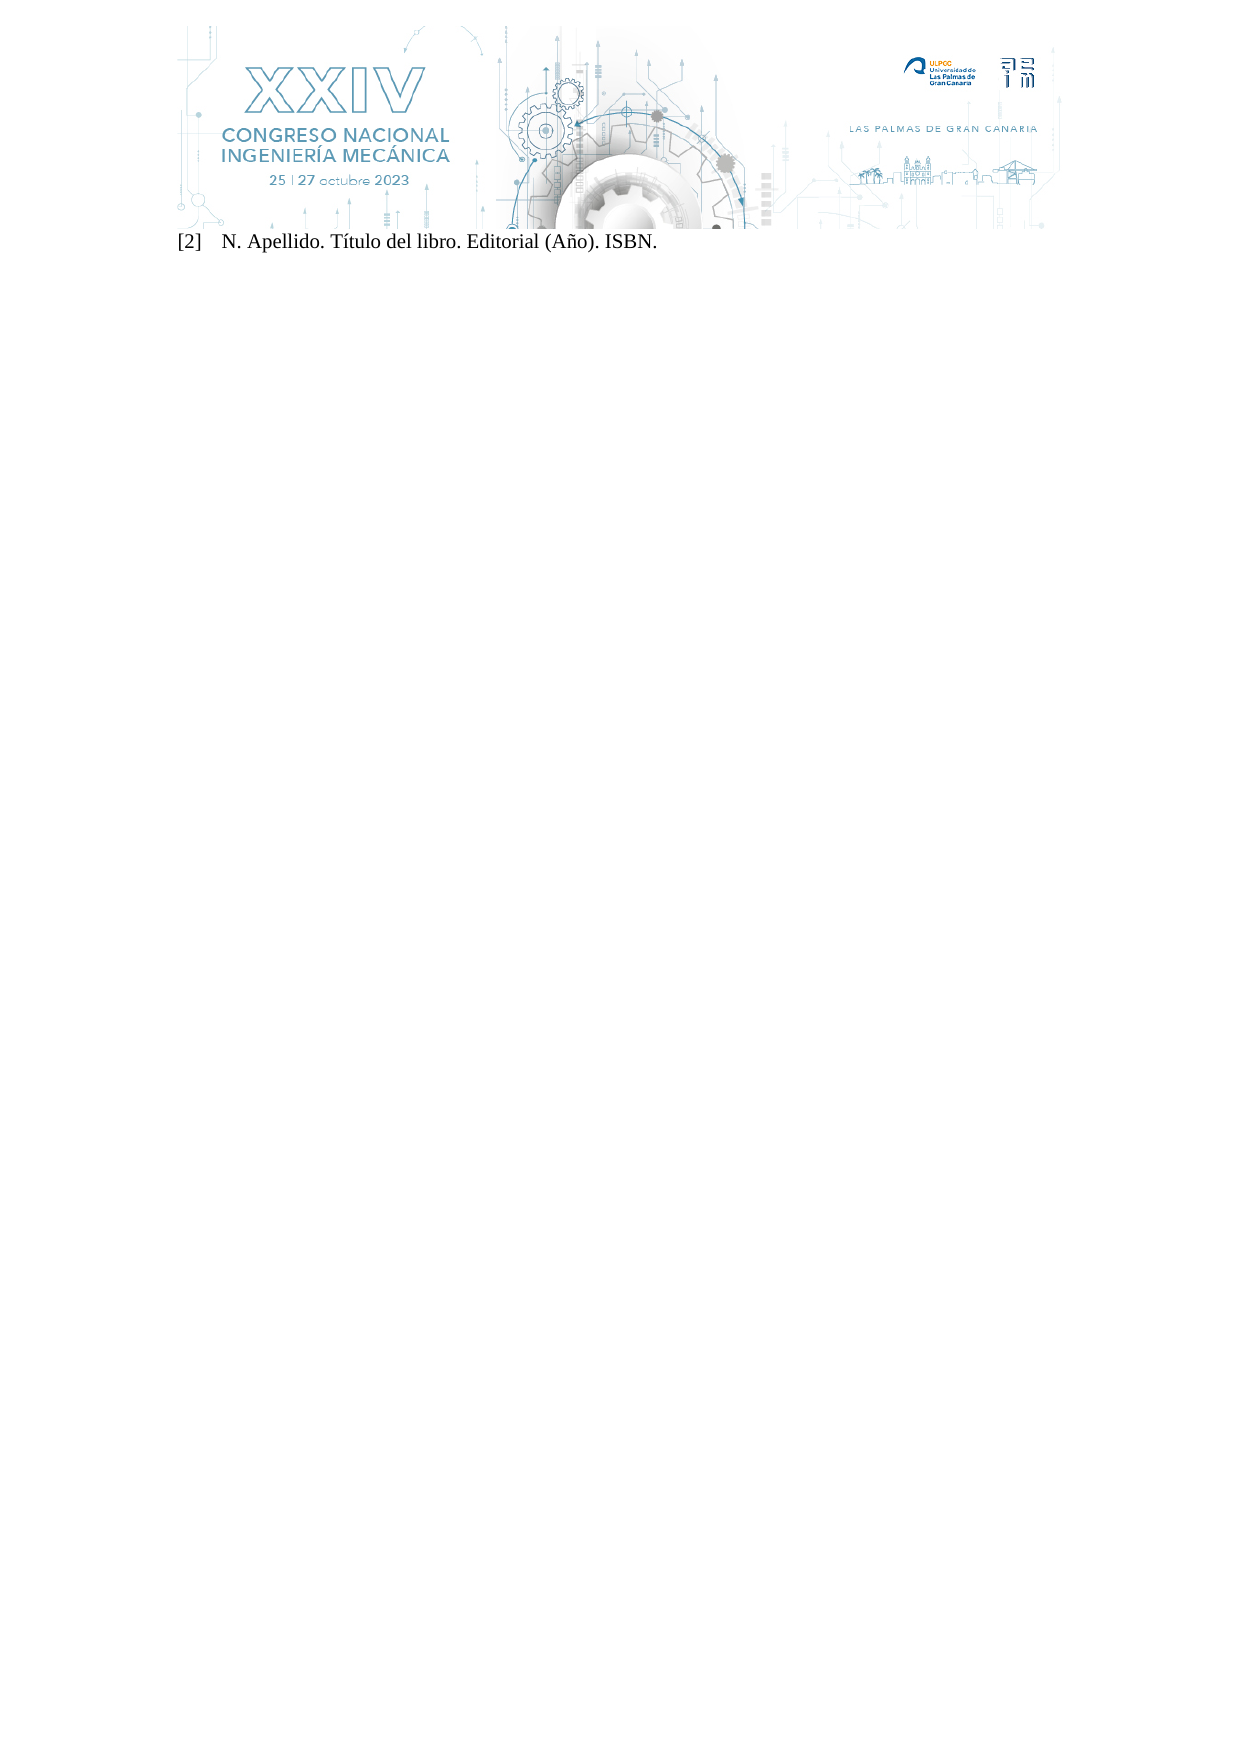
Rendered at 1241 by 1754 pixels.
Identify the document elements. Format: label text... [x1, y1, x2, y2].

picture [177, 26, 1064, 229]
text N. Apellido. Título del libro. Editorial (Año). ISBN. [177, 177, 1063, 253]
